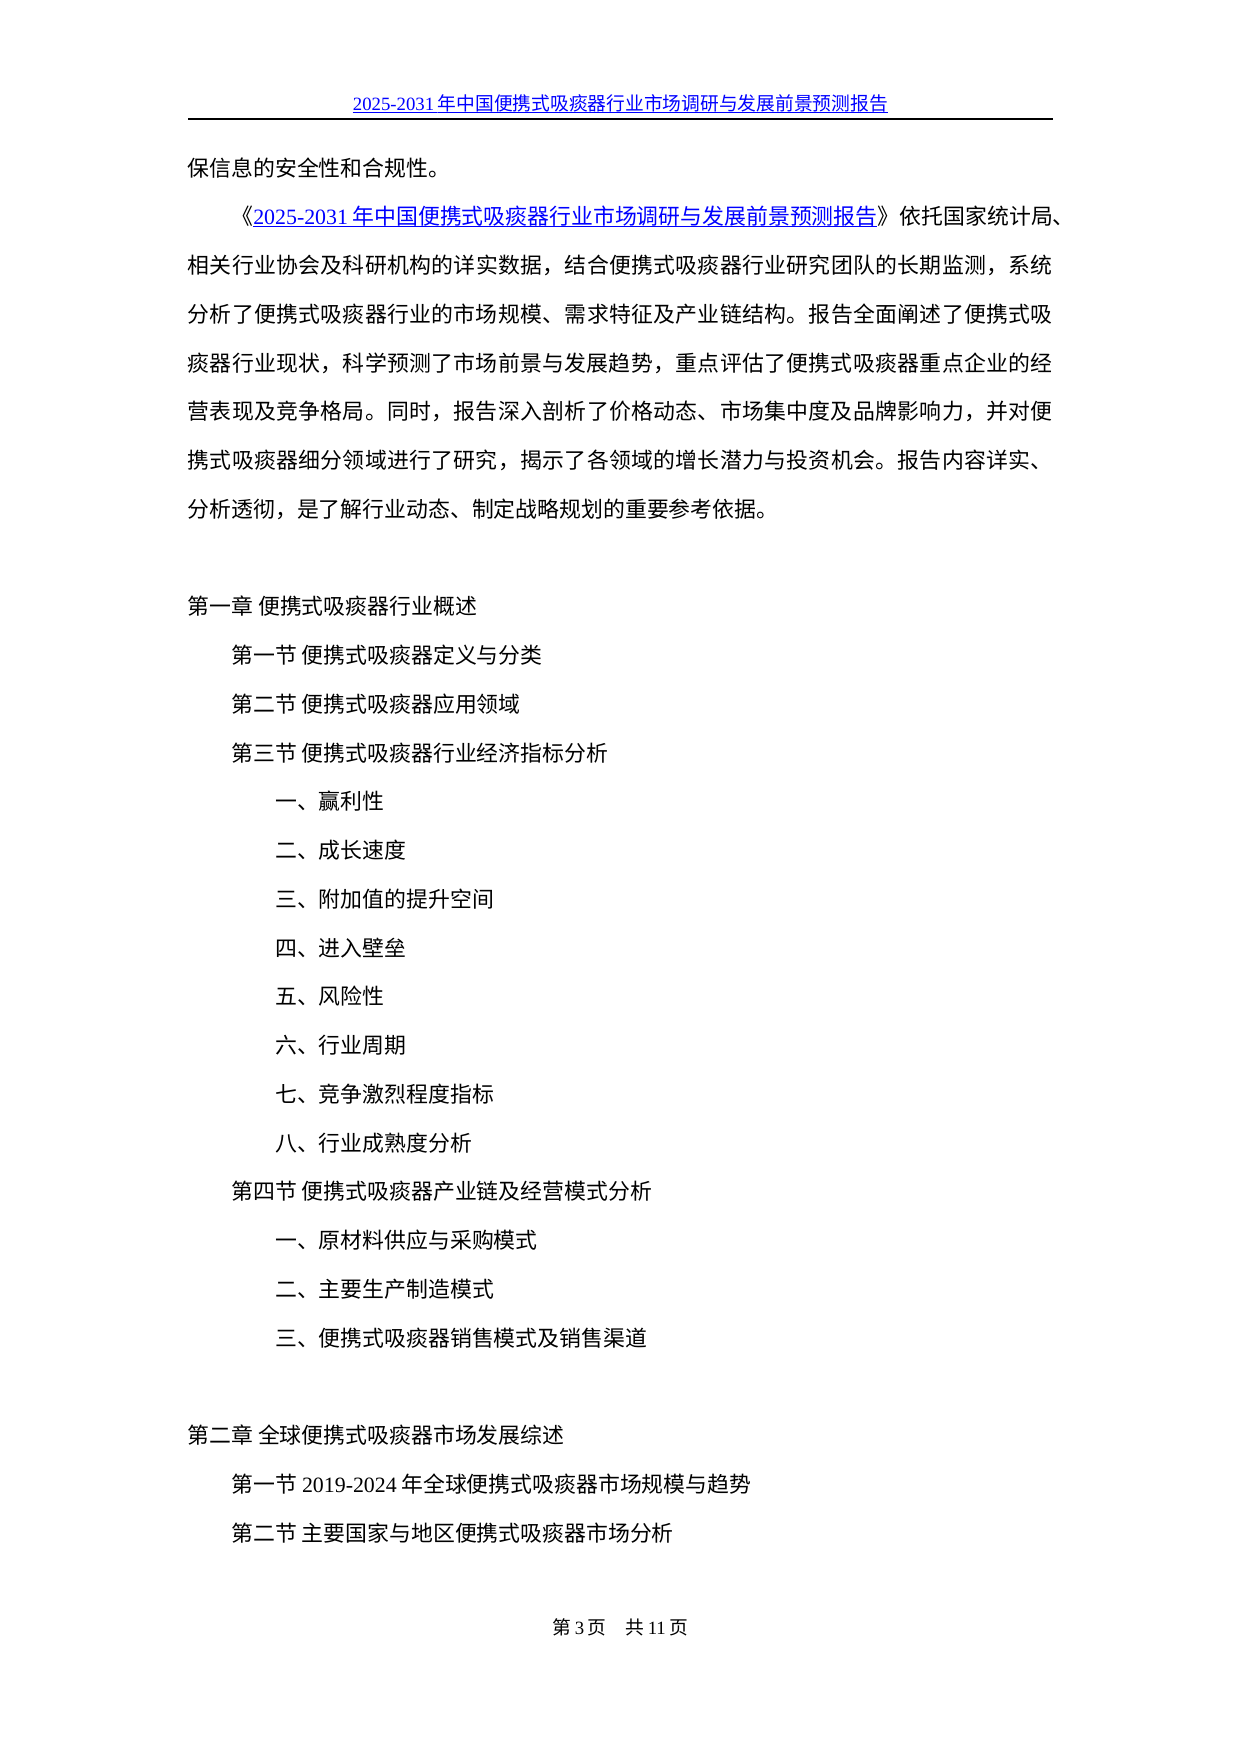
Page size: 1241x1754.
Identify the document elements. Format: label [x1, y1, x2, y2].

text [187, 150, 1053, 1548]
